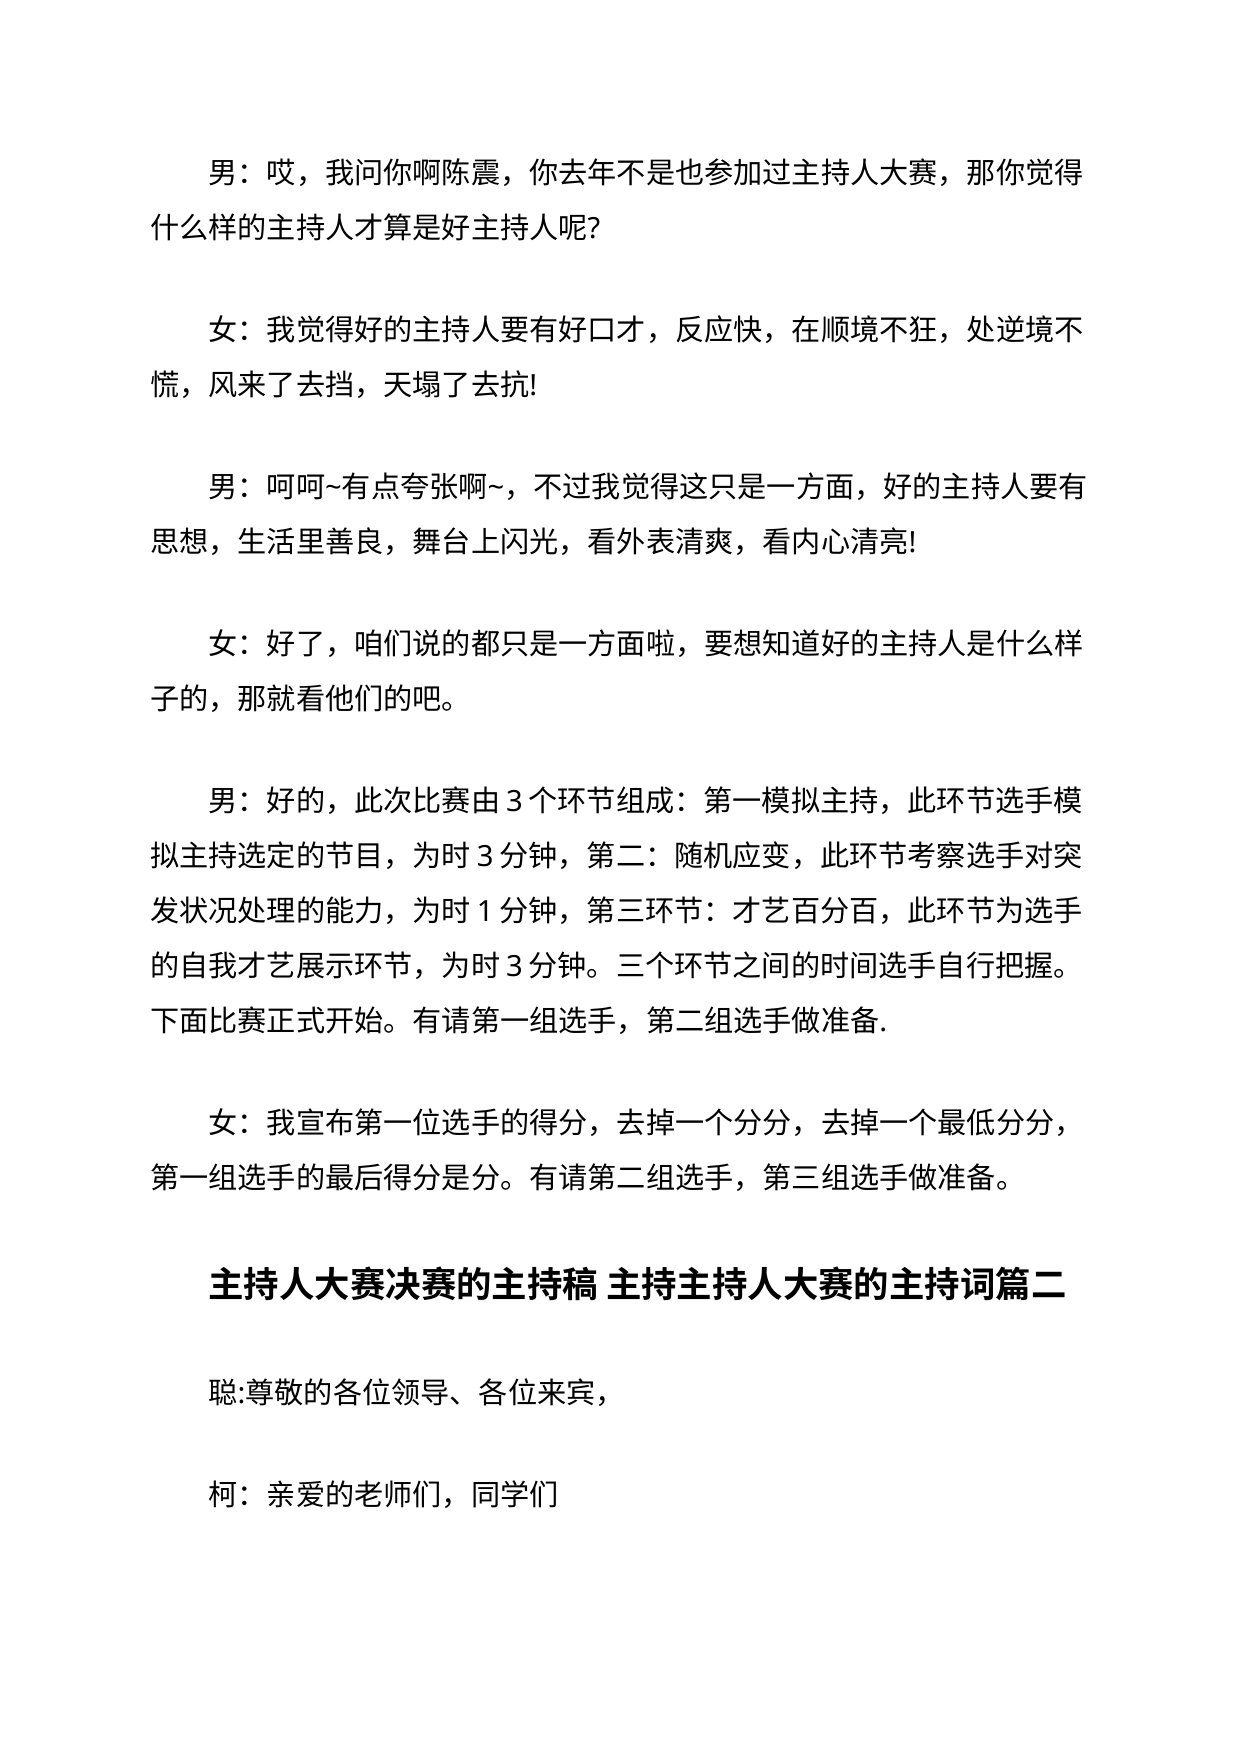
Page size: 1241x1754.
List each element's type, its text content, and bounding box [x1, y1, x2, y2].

text 主持人大赛决赛的主持稿 主持主持人大赛的主持词篇二 [150, 1256, 1090, 1307]
text 男：呵呵~有点夸张啊~，不过我觉得这只是一方面，好的主持人要有思想，生活里善良，舞台上闪光，看外表清爽，看内心清亮! [150, 464, 1090, 561]
text 柯：亲爱的老师们，同学们 [150, 1471, 1090, 1514]
text 女：我宣布第一位选手的得分，去掉一个分分，去掉一个最低分分，第一组选手的最后得分是分。有请第二组选手，第三组选手做准备。 [150, 1099, 1090, 1197]
text 女：好了，咱们说的都只是一方面啦，要想知道好的主持人是什么样子的，那就看他们的吧。 [150, 621, 1090, 718]
text 女：我觉得好的主持人要有好口才，反应快，在顺境不狂，处逆境不慌，风来了去挡，天塌了去抗! [150, 307, 1090, 404]
text 聪:尊敬的各位领导、各位来宾， [150, 1369, 1090, 1412]
text 男：哎，我问你啊陈震，你去年不是也参加过主持人大赛，那你觉得什么样的主持人才算是好主持人呢? [150, 150, 1090, 247]
text 男：好的，此次比赛由3个环节组成：第一模拟主持，此环节选手模拟主持选定的节目，为时3分钟，第二：随机应变，此环节考察选手对突发状况处理的能力，为时1分钟，第三环节：才艺百分百，此环节为选手的自我才艺展示环节，为时3分钟。三个环节之间的时间选手自行把握。下面比赛正式开始。有请第一组选手，第二组选手做准备. [150, 777, 1090, 1040]
